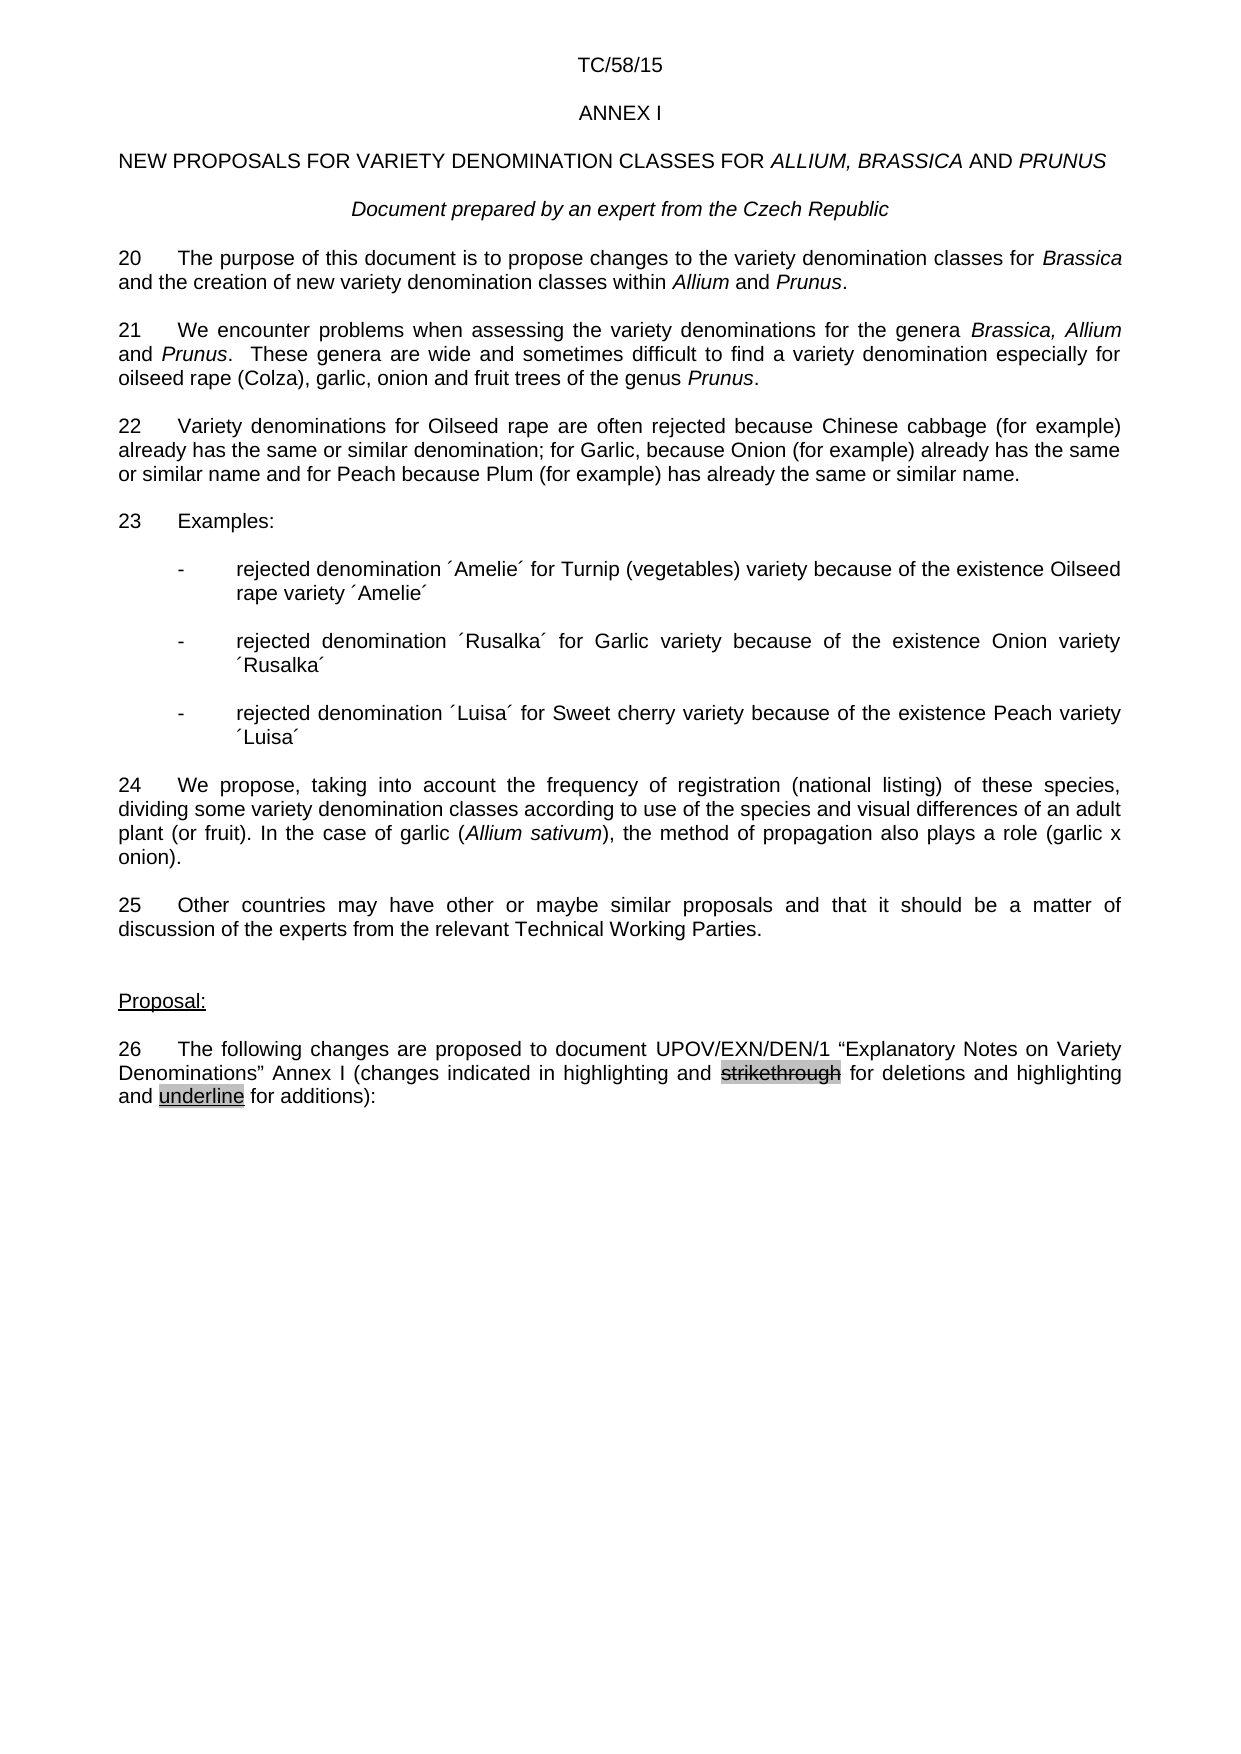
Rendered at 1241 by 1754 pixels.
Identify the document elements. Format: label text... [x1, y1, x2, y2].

text Document prepared by an expert from the Czech Republic [118, 197, 1122, 221]
text - rejected denomination ´Amelie´ for Turnip (vegetables) variety because of the existence Oilseed rape variety ´Amelie´ [177, 557, 1122, 605]
text The purpose of this document is to propose changes to the variety denomination classes for Brassica and the creation of new variety denomination classes within Allium and Prunus. [118, 246, 1122, 294]
text The following changes are proposed to document UPOV/EXN/DEN/1 “Explanatory Notes on Variety Denominations” Annex I (changes indicated in highlighting and strikethrough for deletions and highlighting and underline for additions): [118, 1036, 1122, 1108]
text Examples: [118, 509, 1122, 533]
text Proposal: [118, 988, 1122, 1012]
text Other countries may have other or maybe similar proposals and that it should be a matter of discussion of the experts from the relevant Technical Working Parties. [118, 893, 1122, 941]
text We propose, taking into account the frequency of registration (national listing) of these species, dividing some variety denomination classes according to use of the species and visual differences of an adult plant (or fruit). In the case of garlic (Allium sativum), the method of propagation also plays a role (garlic x onion). [118, 773, 1122, 869]
text Variety denominations for Oilseed rape are often rejected because Chinese cabbage (for example) already has the same or similar denomination; for Garlic, because Onion (for example) already has the same or similar name and for Peach because Plum (for example) has already the same or similar name. [118, 413, 1122, 485]
text - rejected denomination ´Luisa´ for Sweet cherry variety because of the existence Peach variety ´Luisa´ [177, 701, 1122, 749]
text new proposals for variety denomination classes for Allium, Brassica and Prunus [118, 149, 1122, 173]
text We encounter problems when assessing the variety denominations for the genera Brassica, Allium and Prunus. These genera are wide and sometimes difficult to find a variety denomination especially for oilseed rape (Colza), garlic, onion and fruit trees of the genus Prunus. [118, 318, 1122, 389]
text - rejected denomination ´Rusalka´ for Garlic variety because of the existence Onion variety ´Rusalka´ [177, 629, 1122, 677]
